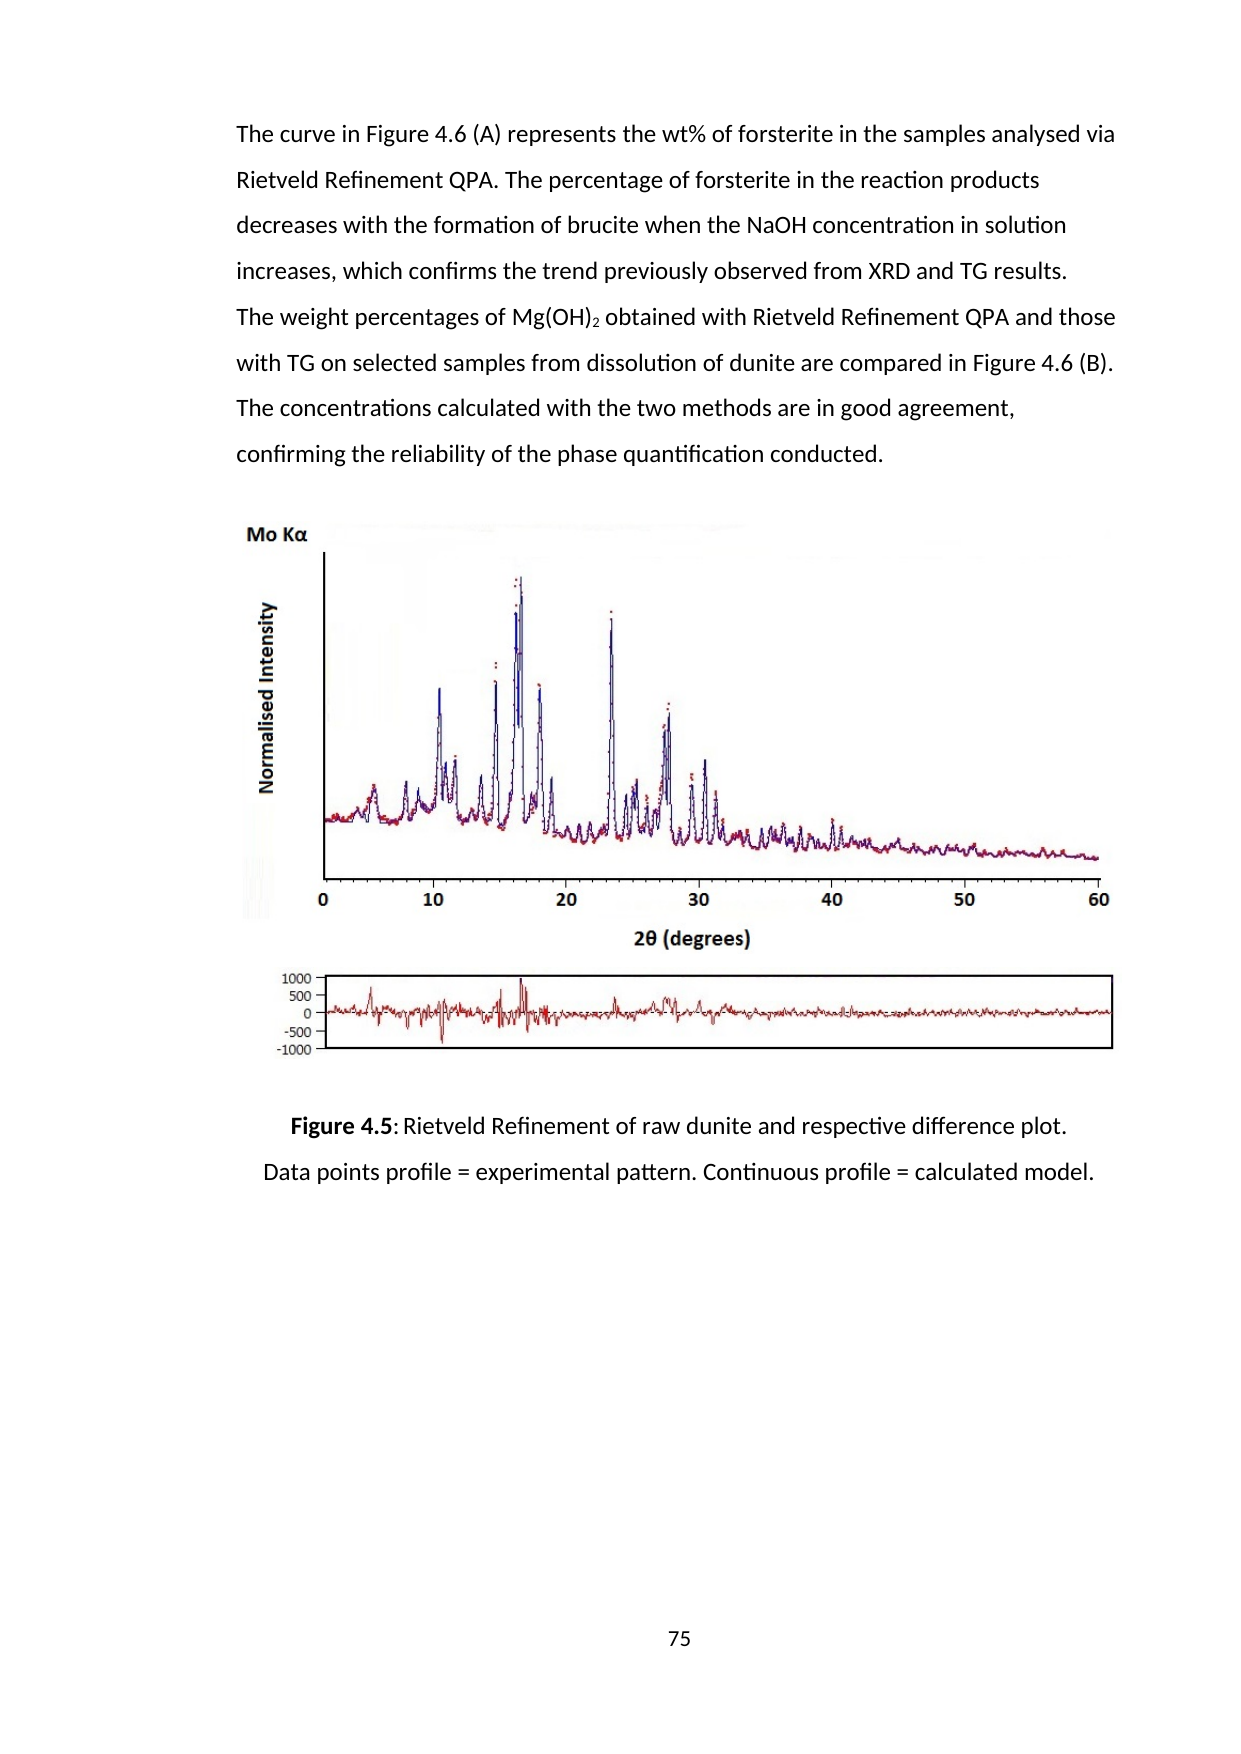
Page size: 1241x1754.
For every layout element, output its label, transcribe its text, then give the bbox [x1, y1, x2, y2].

text Figure 4.5: Rietveld Refinement of raw dunite and respective difference plot. [236, 1111, 1122, 1141]
text The curve in Figure 4.6 (A) represents the wt% of forsterite in the samples analysed via Rietveld Refinement QPA. The percentage of forsterite in the reaction products decreases with the formation of brucite when the NaOH concentration in solution increases, which confirms the trend previously observed from XRD and TG results. [236, 118, 1122, 286]
picture [236, 967, 1123, 1059]
text Data points profile = experimental pattern. Continuous profile = calculated model. [236, 1156, 1122, 1187]
text The weight percentages of Mg(OH)2 obtained with Rietveld Refinement QPA and those with TG on selected samples from dissolution of dunite are compared in Figure 4.6 (B). The concentrations calculated with the two methods are in good agreement, confirming the reliability of the phase quantification conducted. [236, 301, 1122, 469]
picture [242, 521, 1117, 954]
